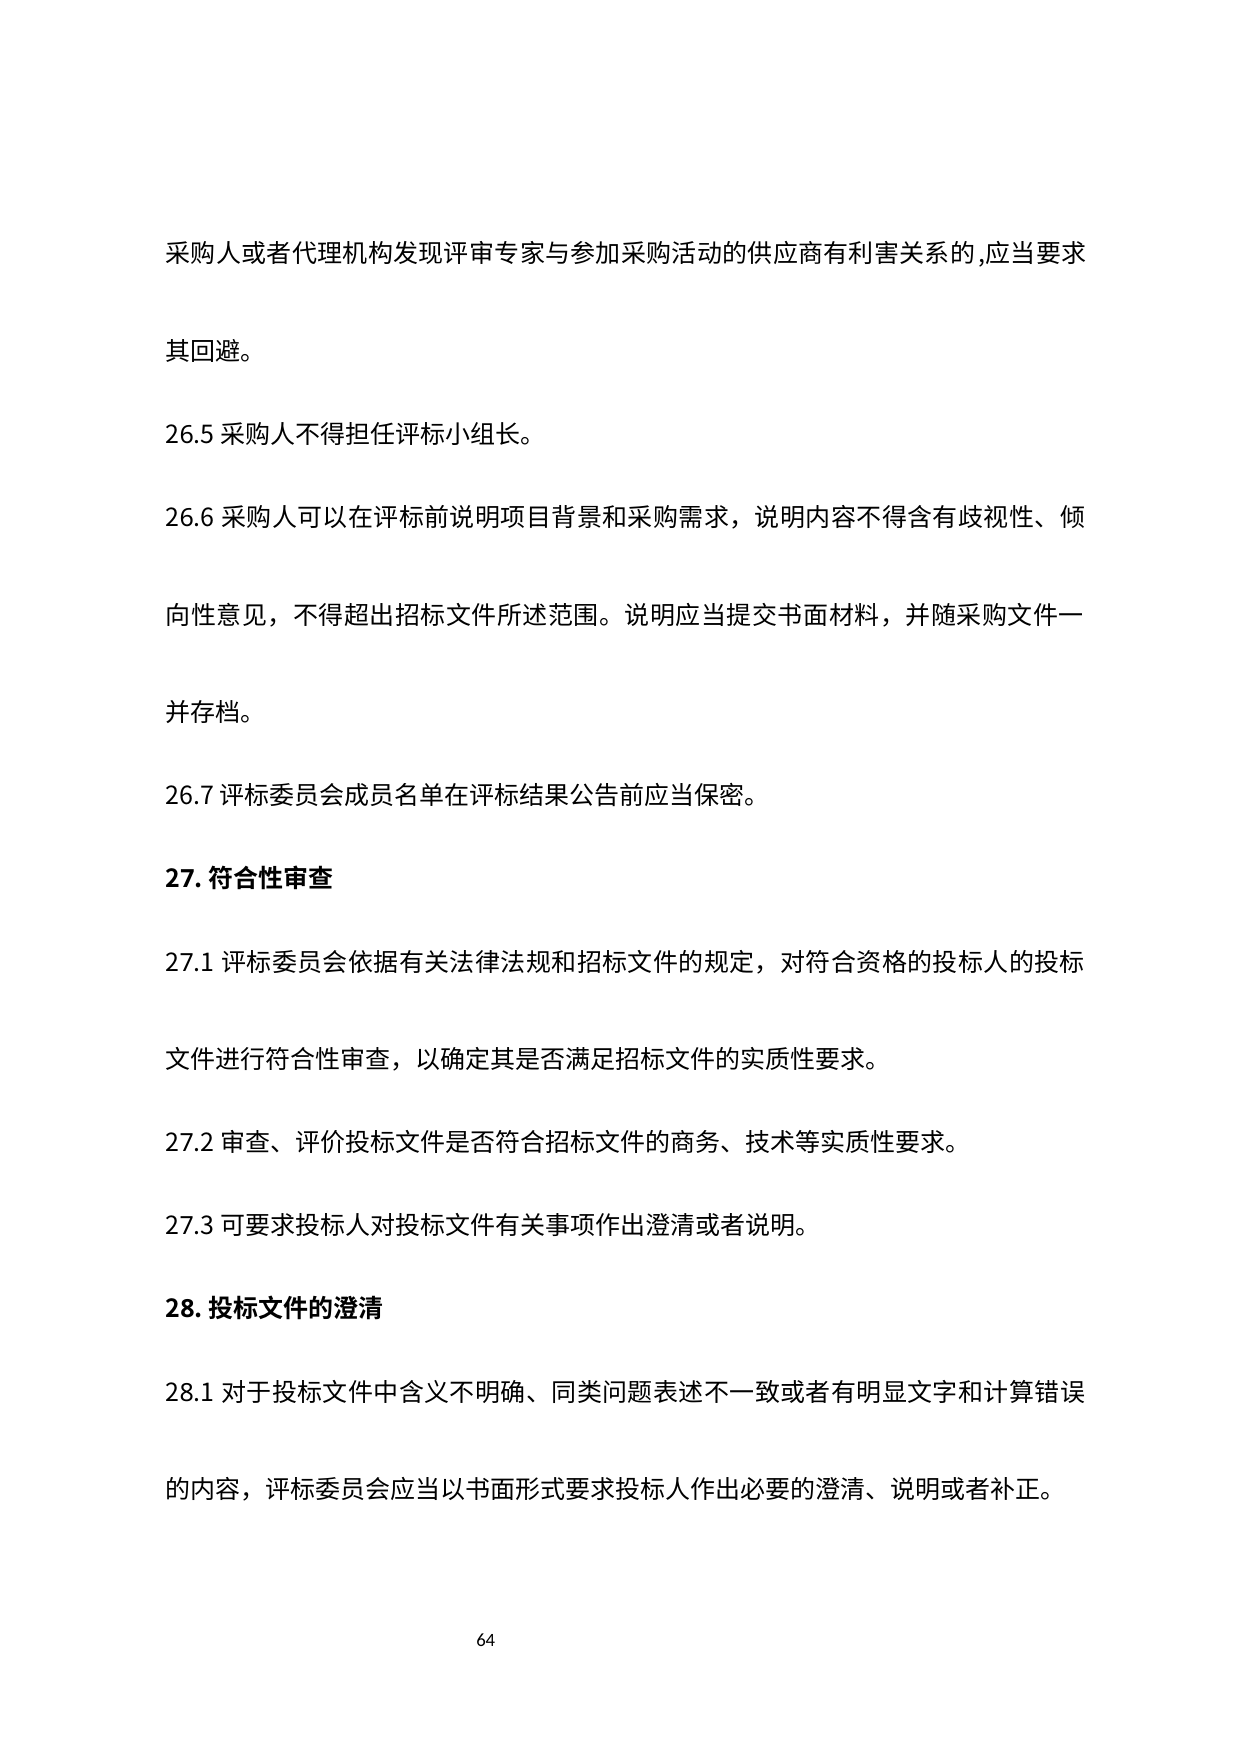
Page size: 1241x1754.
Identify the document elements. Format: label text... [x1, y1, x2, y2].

text 27.3 可要求投标人对投标文件有关事项作出澄清或者说明。 [165, 1191, 1087, 1256]
text 26.7 评标委员会成员名单在评标结果公告前应当保密。 [165, 761, 1087, 826]
text 28. 投标文件的澄清 [165, 1274, 1087, 1339]
text 27.2 审查、评价投标文件是否符合招标文件的商务、技术等实质性要求。 [165, 1108, 1087, 1173]
text 27.1 评标委员会依据有关法律法规和招标文件的规定，对符合资格的投标人的投标文件进行符合性审查，以确定其是否满足招标文件的实质性要求。 [165, 928, 1087, 1090]
text 28.1 对于投标文件中含义不明确、同类问题表述不一致或者有明显文字和计算错误的内容，评标委员会应当以书面形式要求投标人作出必要的澄清、说明或者补正。 [165, 1358, 1087, 1520]
text 26.6 采购人可以在评标前说明项目背景和采购需求，说明内容不得含有歧视性、倾向性意见，不得超出招标文件所述范围。说明应当提交书面材料，并随采购文件一并存档。 [165, 483, 1087, 743]
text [165, 219, 1087, 382]
text 27. 符合性审查 [165, 844, 1087, 909]
text 26.5 采购人不得担任评标小组长。 [165, 400, 1087, 465]
